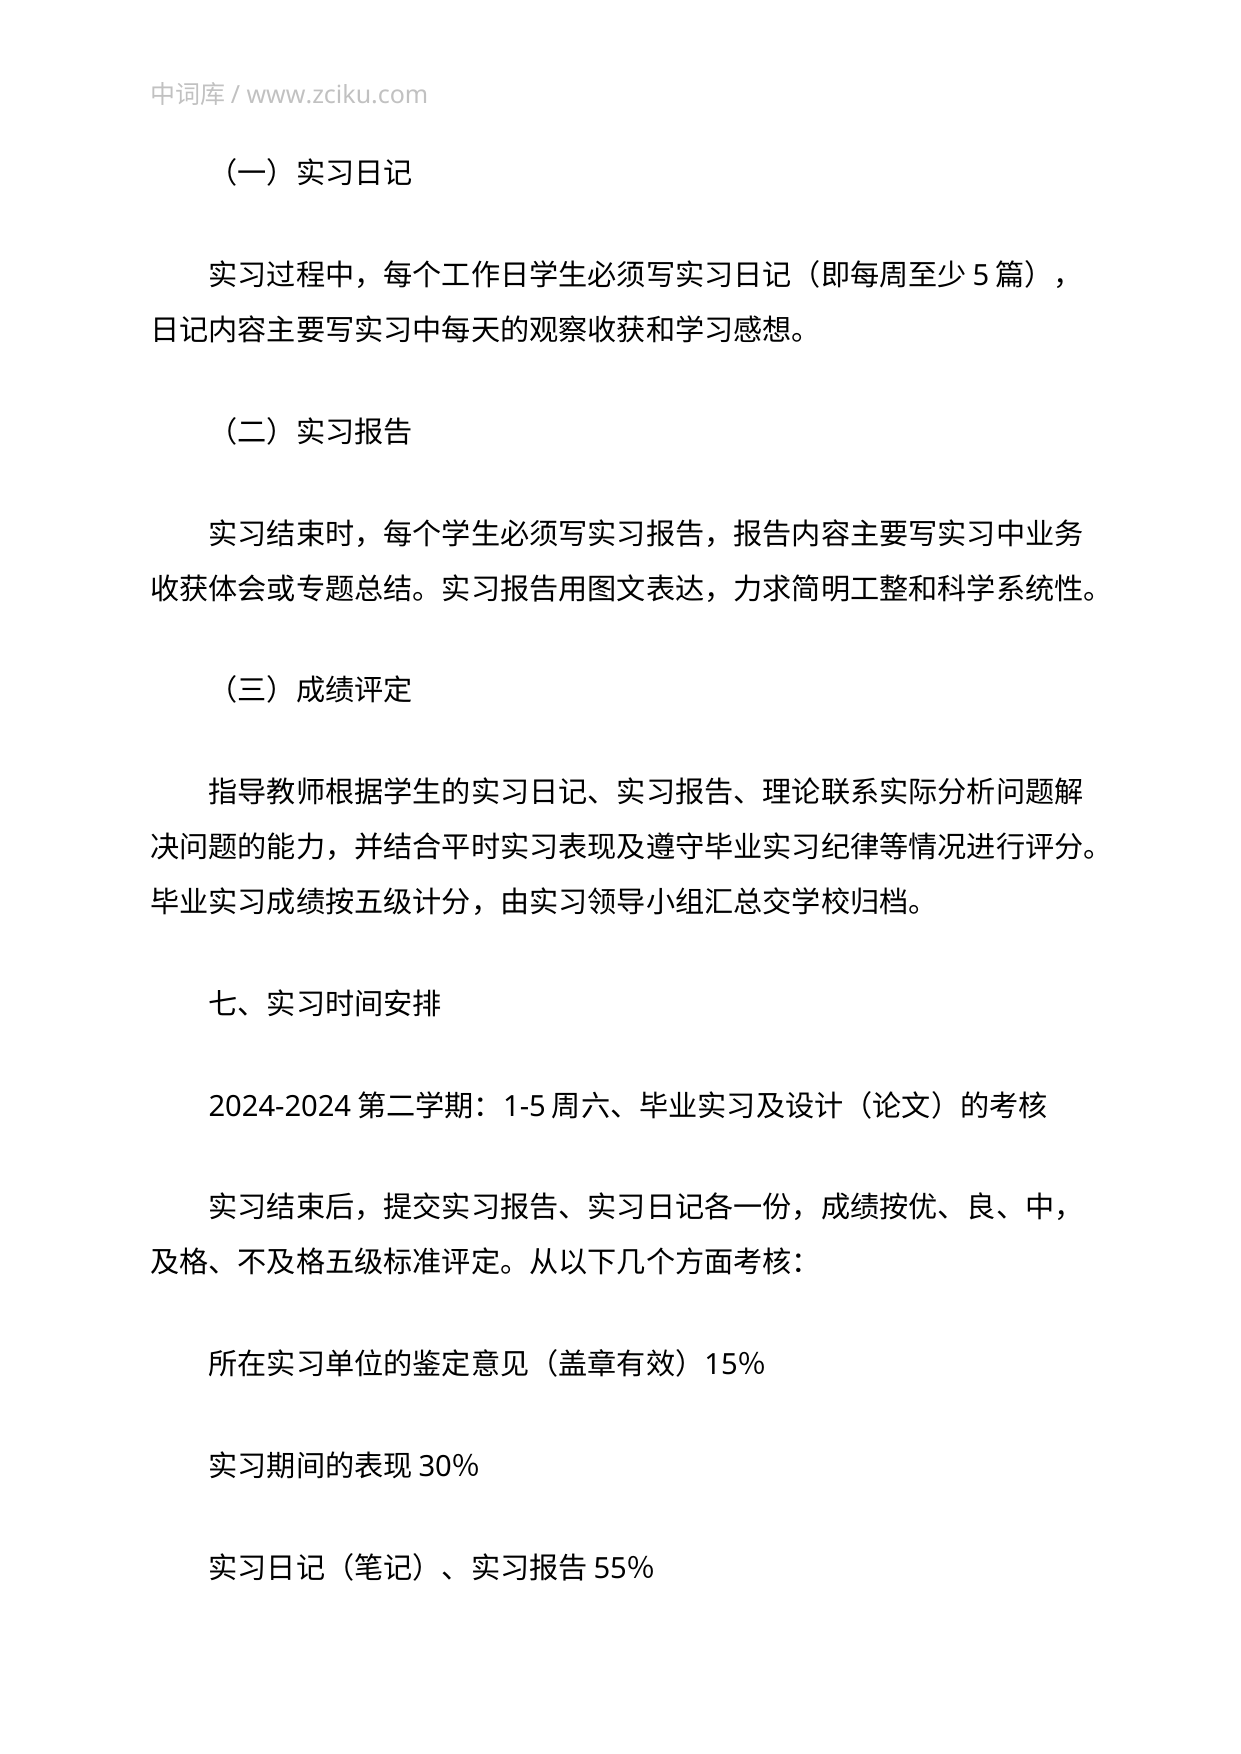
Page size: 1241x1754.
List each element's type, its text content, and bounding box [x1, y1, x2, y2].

text 实习期间的表现30％ [150, 1443, 1090, 1485]
text 实习过程中，每个工作日学生必须写实习日记（即每周至少5篇），日记内容主要写实习中每天的观察收获和学习感想。 [150, 252, 1090, 349]
text 2024-2024第二学期：1-5周六、毕业实习及设计（论文）的考核 [150, 1082, 1090, 1124]
text 所在实习单位的鉴定意见（盖章有效）15％ [150, 1341, 1090, 1383]
text （二）实习报告 [150, 408, 1090, 451]
text 实习结束后，提交实习报告、实习日记各一份，成绩按优、良、中，及格、不及格五级标准评定。从以下几个方面考核： [150, 1184, 1090, 1281]
text （一）实习日记 [150, 150, 1090, 192]
text （三）成绩评定 [150, 667, 1090, 709]
text 实习日记（笔记）、实习报告55％ [150, 1545, 1090, 1587]
text 七、实习时间安排 [150, 980, 1090, 1023]
text 实习结束时，每个学生必须写实习报告，报告内容主要写实习中业务收获体会或专题总结。实习报告用图文表达，力求简明工整和科学系统性。 [150, 510, 1090, 607]
text 指导教师根据学生的实习日记、实习报告、理论联系实际分析问题解决问题的能力，并结合平时实习表现及遵守毕业实习纪律等情况进行评分。毕业实习成绩按五级计分，由实习领导小组汇总交学校归档。 [150, 769, 1090, 921]
